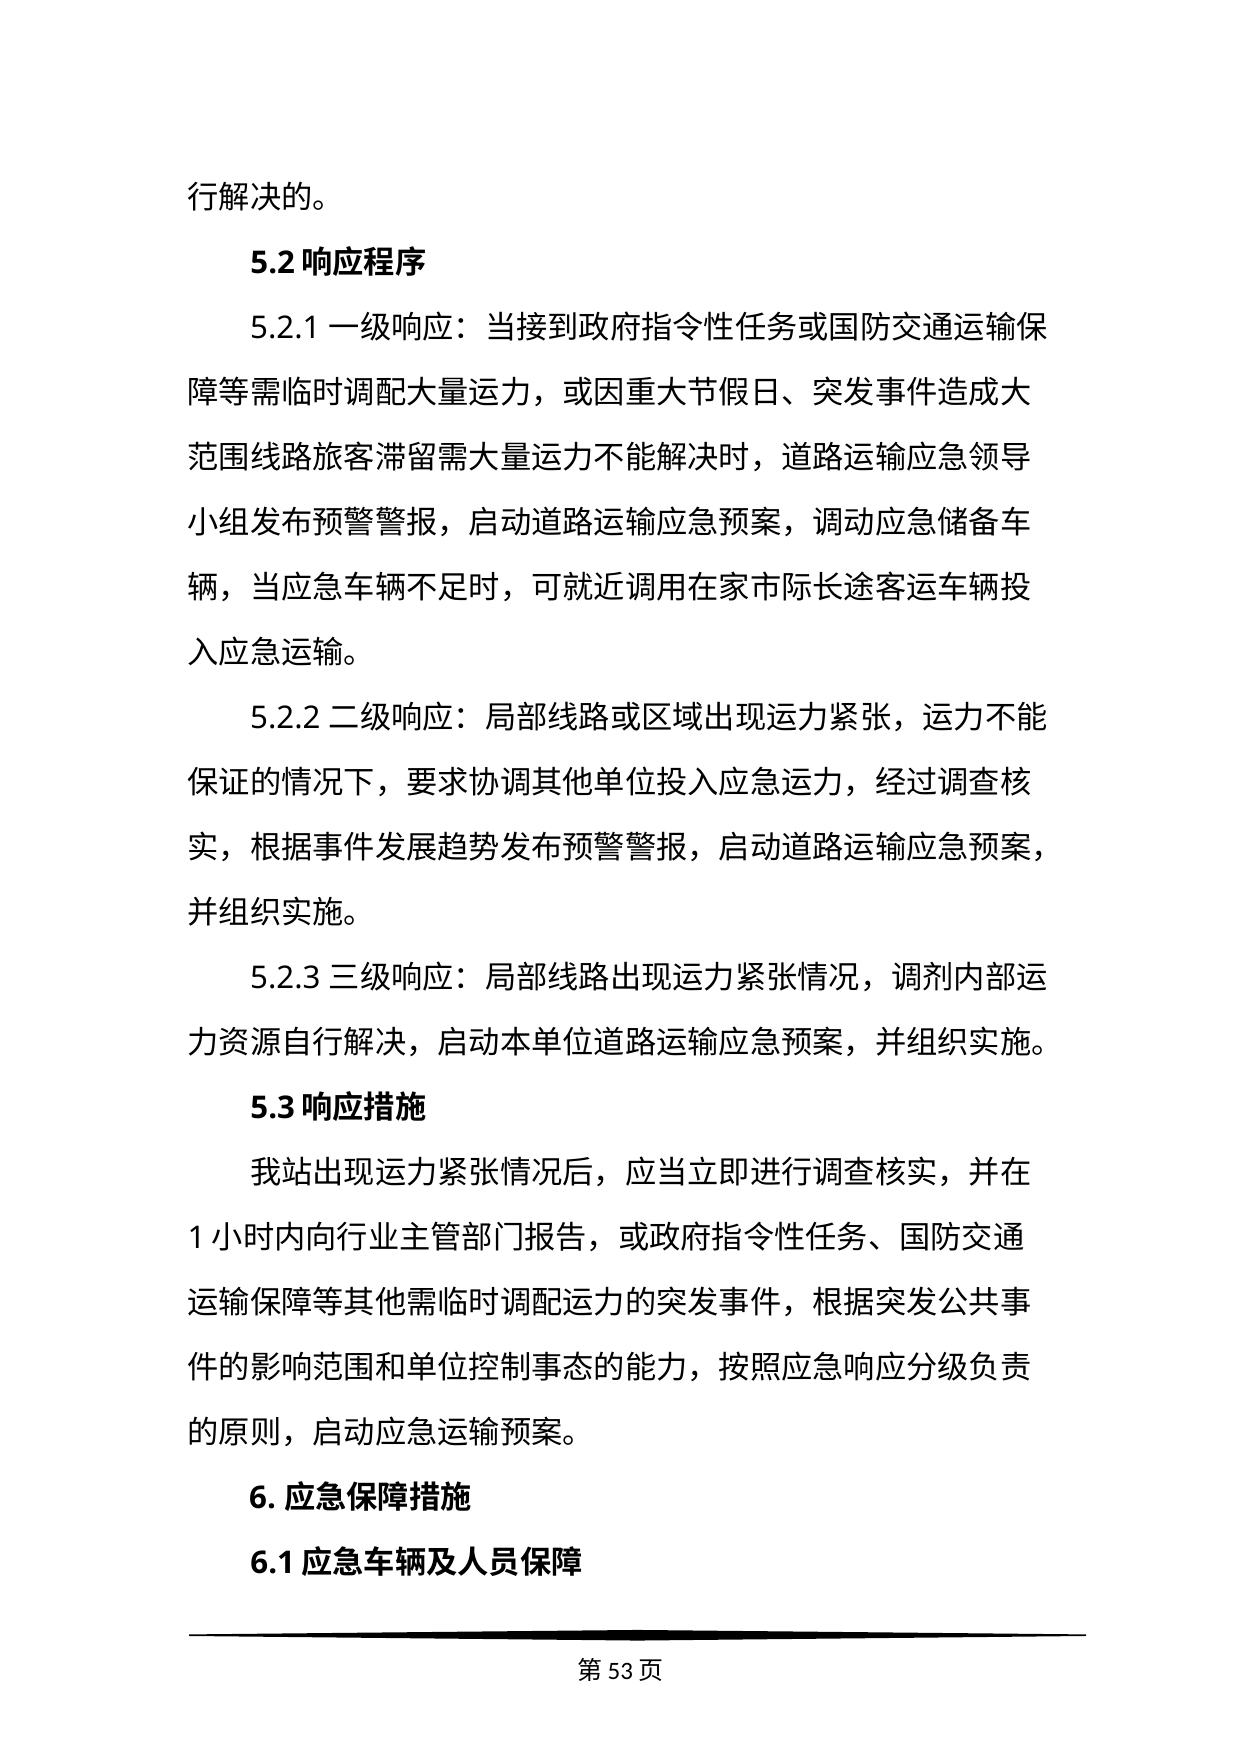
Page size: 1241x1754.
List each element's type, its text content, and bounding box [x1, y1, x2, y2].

text 5.2.1 一级响应：当接到政府指令性任务或国防交通运输保障等需临时调配大量运力，或因重大节假日、突发事件造成大范围线路旅客滞留需大量运力不能解决时，道路运输应急领导小组发布预警警报，启动道路运输应急预案，调动应急储备车辆，当应急车辆不足时，可就近调用在家市际长途客运车辆投入应急运输。 [187, 292, 1053, 682]
text 5.2.2 二级响应：局部线路或区域出现运力紧张，运力不能保证的情况下，要求协调其他单位投入应急运力，经过调查核实，根据事件发展趋势发布预警警报，启动道路运输应急预案，并组织实施。 [187, 682, 1053, 942]
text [187, 162, 1053, 227]
text 我站出现运力紧张情况后，应当立即进行调查核实，并在1小时内向行业主管部门报告，或政府指令性任务、国防交通运输保障等其他需临时调配运力的突发事件，根据突发公共事件的影响范围和单位控制事态的能力，按照应急响应分级负责的原则，启动应急运输预案。 [187, 1137, 1053, 1462]
text 5.2.3 三级响应：局部线路出现运力紧张情况，调剂内部运力资源自行解决，启动本单位道路运输应急预案，并组织实施。 [187, 942, 1053, 1072]
text 6.1应急车辆及人员保障 [187, 1527, 1053, 1592]
subtitle 6. 应急保障措施 [187, 1462, 1053, 1527]
text 5.2响应程序 [187, 227, 1053, 292]
text 5.3响应措施 [187, 1072, 1053, 1137]
